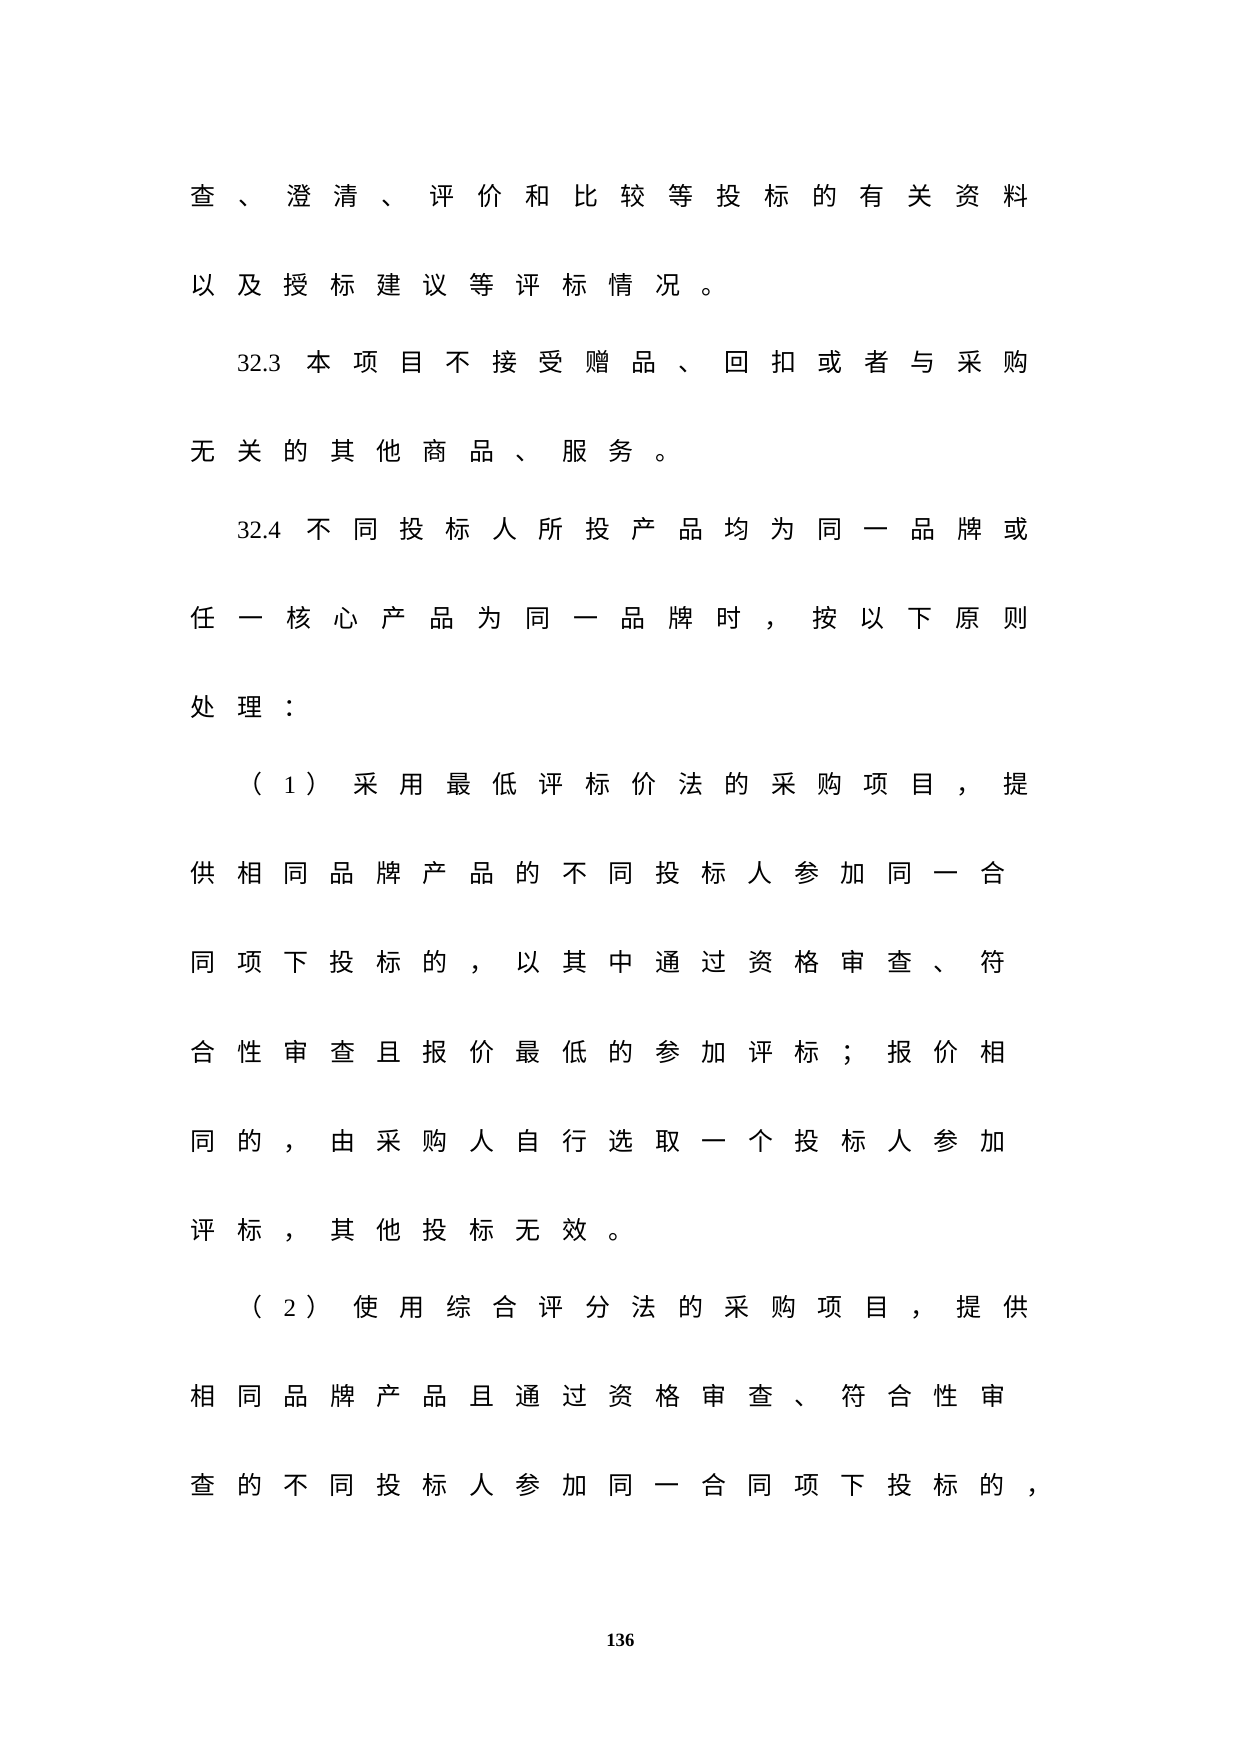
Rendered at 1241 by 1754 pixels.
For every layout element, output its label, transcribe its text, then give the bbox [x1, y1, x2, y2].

text 32.4 不同投标人所投产品均为同一品牌或任一核心产品为同一品牌时，按以下原则处理： [190, 498, 1050, 735]
text 32.3 本项目不接受赠品、回扣或者与采购无关的其他商品、服务。 [190, 331, 1050, 479]
text （1）采用最低评标价法的采购项目，提供相同品牌产品的不同投标人参加同一合同项下投标的，以其中通过资格审查、符合性审查且报价最低的参加评标；报价相同的，由采购人自行选取一个投标人参加评标，其他投标无效。 [190, 753, 1050, 1258]
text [190, 1276, 1050, 1513]
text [190, 164, 1050, 313]
